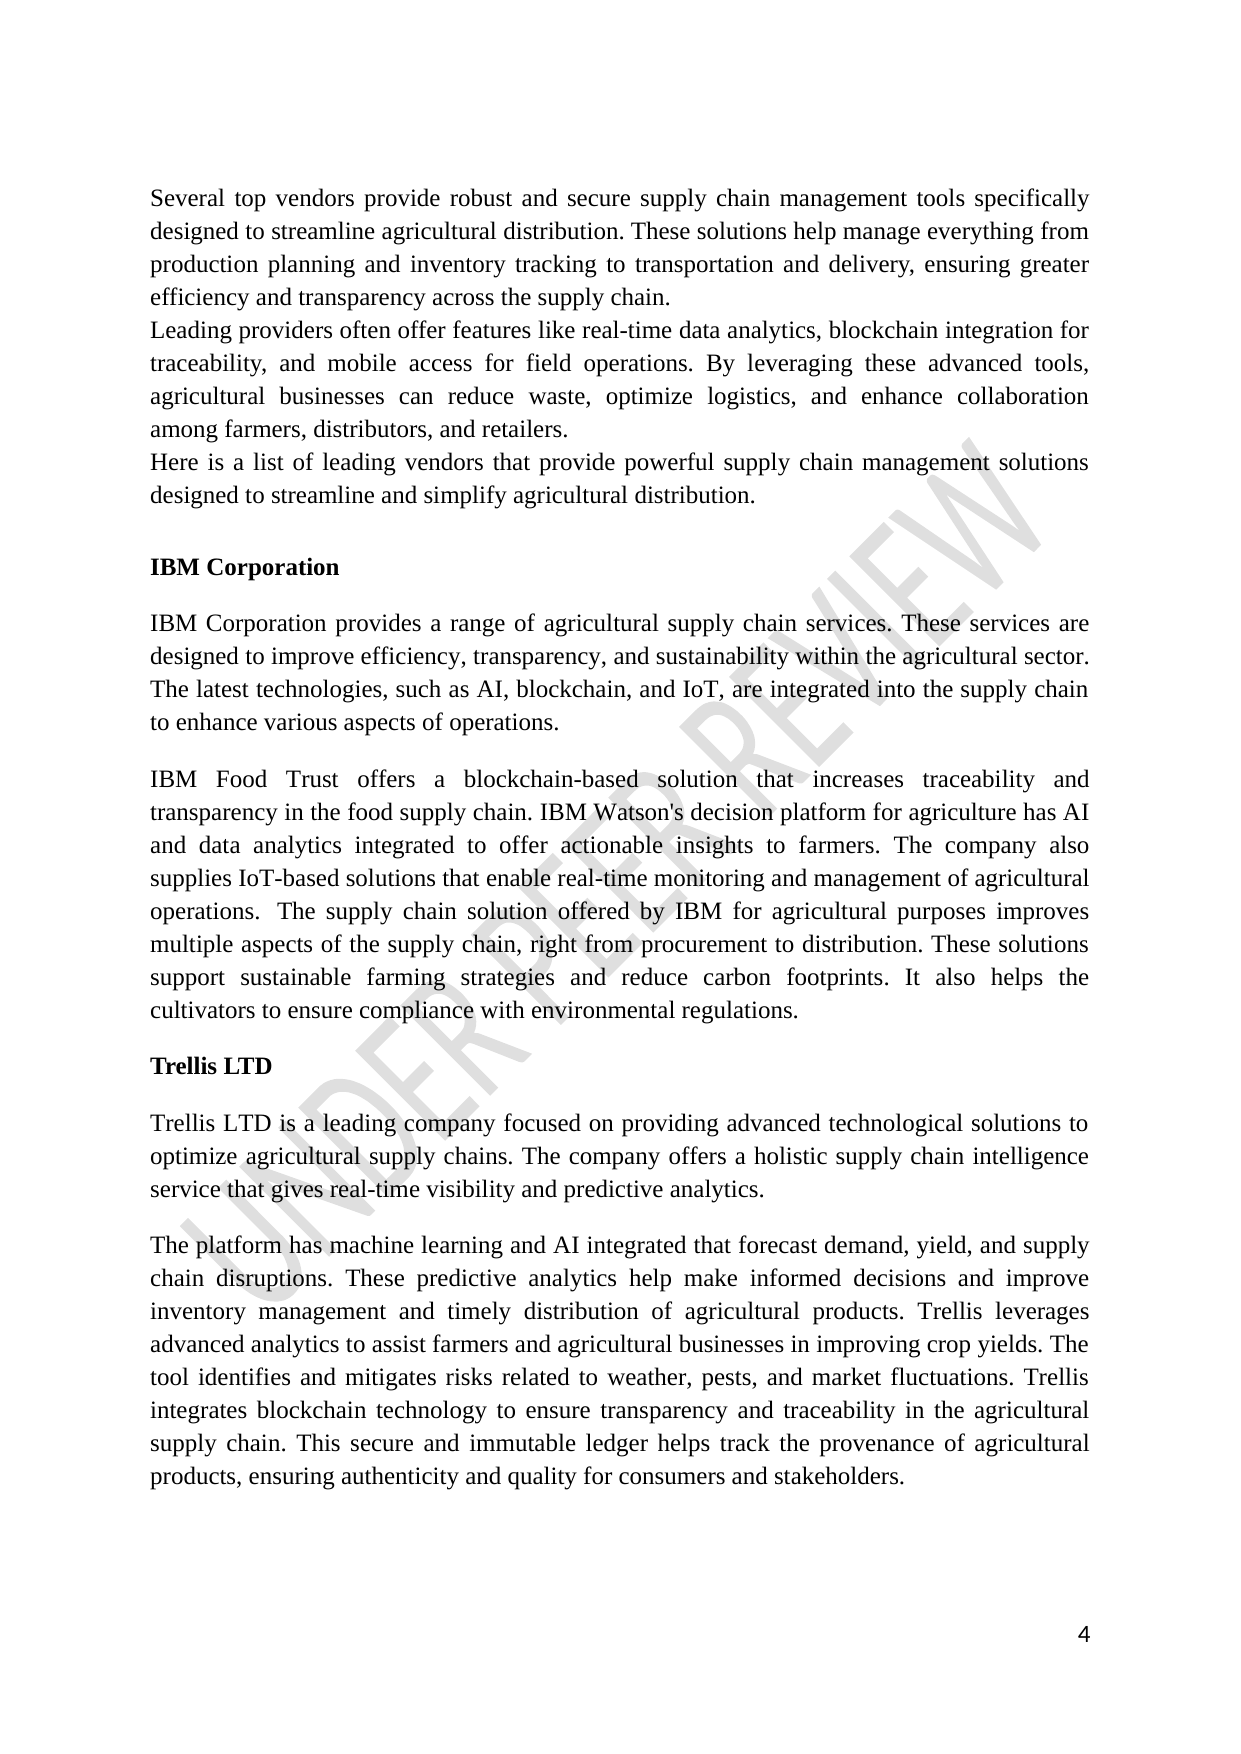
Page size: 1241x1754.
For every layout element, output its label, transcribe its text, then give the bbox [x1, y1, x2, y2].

list Several top vendors provide robust and secure supply chain management tools specifically designed to streamline agricultural distribution. These solutions help manage everything from production planning and inventory tracking to transportation and delivery, ensuring greater efficiency and transparency across the supply chain. [150, 183, 1090, 311]
list Leading providers often offer features like real-time data analytics, blockchain integration for traceability, and mobile access for field operations. By leveraging these advanced tools, agricultural businesses can reduce waste, optimize logistics, and enhance collaboration among farmers, distributors, and retailers. [150, 315, 1090, 443]
subtitle Trellis LTD [150, 1051, 1090, 1080]
list Here is a list of leading vendors that provide powerful supply chain management solutions designed to streamline and simplify agricultural distribution. [150, 447, 1090, 509]
text The platform has machine learning and AI integrated that forecast demand, yield, and supply chain disruptions. These predictive analytics help make informed decisions and improve inventory management and timely distribution of agricultural products. Trellis leverages advanced analytics to assist farmers and agricultural businesses in improving crop yields. The tool identifies and mitigates risks related to weather, pests, and market fluctuations. Trellis integrates blockchain technology to ensure transparency and traceability in the agricultural supply chain. This secure and immutable ledger helps track the provenance of agricultural products, ensuring authenticity and quality for consumers and stakeholders. [150, 1230, 1090, 1490]
text IBM Corporation provides a range of agricultural supply chain services. These services are designed to improve efficiency, transparency, and sustainability within the agricultural sector. The latest technologies, such as AI, blockchain, and IoT, are integrated into the supply chain to enhance various aspects of operations. [150, 608, 1090, 736]
text Trellis LTD is a leading company focused on providing advanced technological solutions to optimize agricultural supply chains. The company offers a holistic supply chain intelligence service that gives real-time visibility and predictive analytics. [150, 1108, 1090, 1203]
subtitle IBM Corporation [150, 552, 1090, 581]
text IBM Food Trust offers a blockchain-based solution that increases traceability and transparency in the food supply chain. IBM Watson's decision platform for agriculture has AI and data analytics integrated to offer actionable insights to farmers. The company also supplies IoT-based solutions that enable real-time monitoring and management of agricultural operations. The supply chain solution offered by IBM for agricultural purposes improves multiple aspects of the supply chain, right from procurement to distribution. These solutions support sustainable farming strategies and reduce carbon footprints. It also helps the cultivators to ensure compliance with environmental regulations. [150, 764, 1090, 1024]
